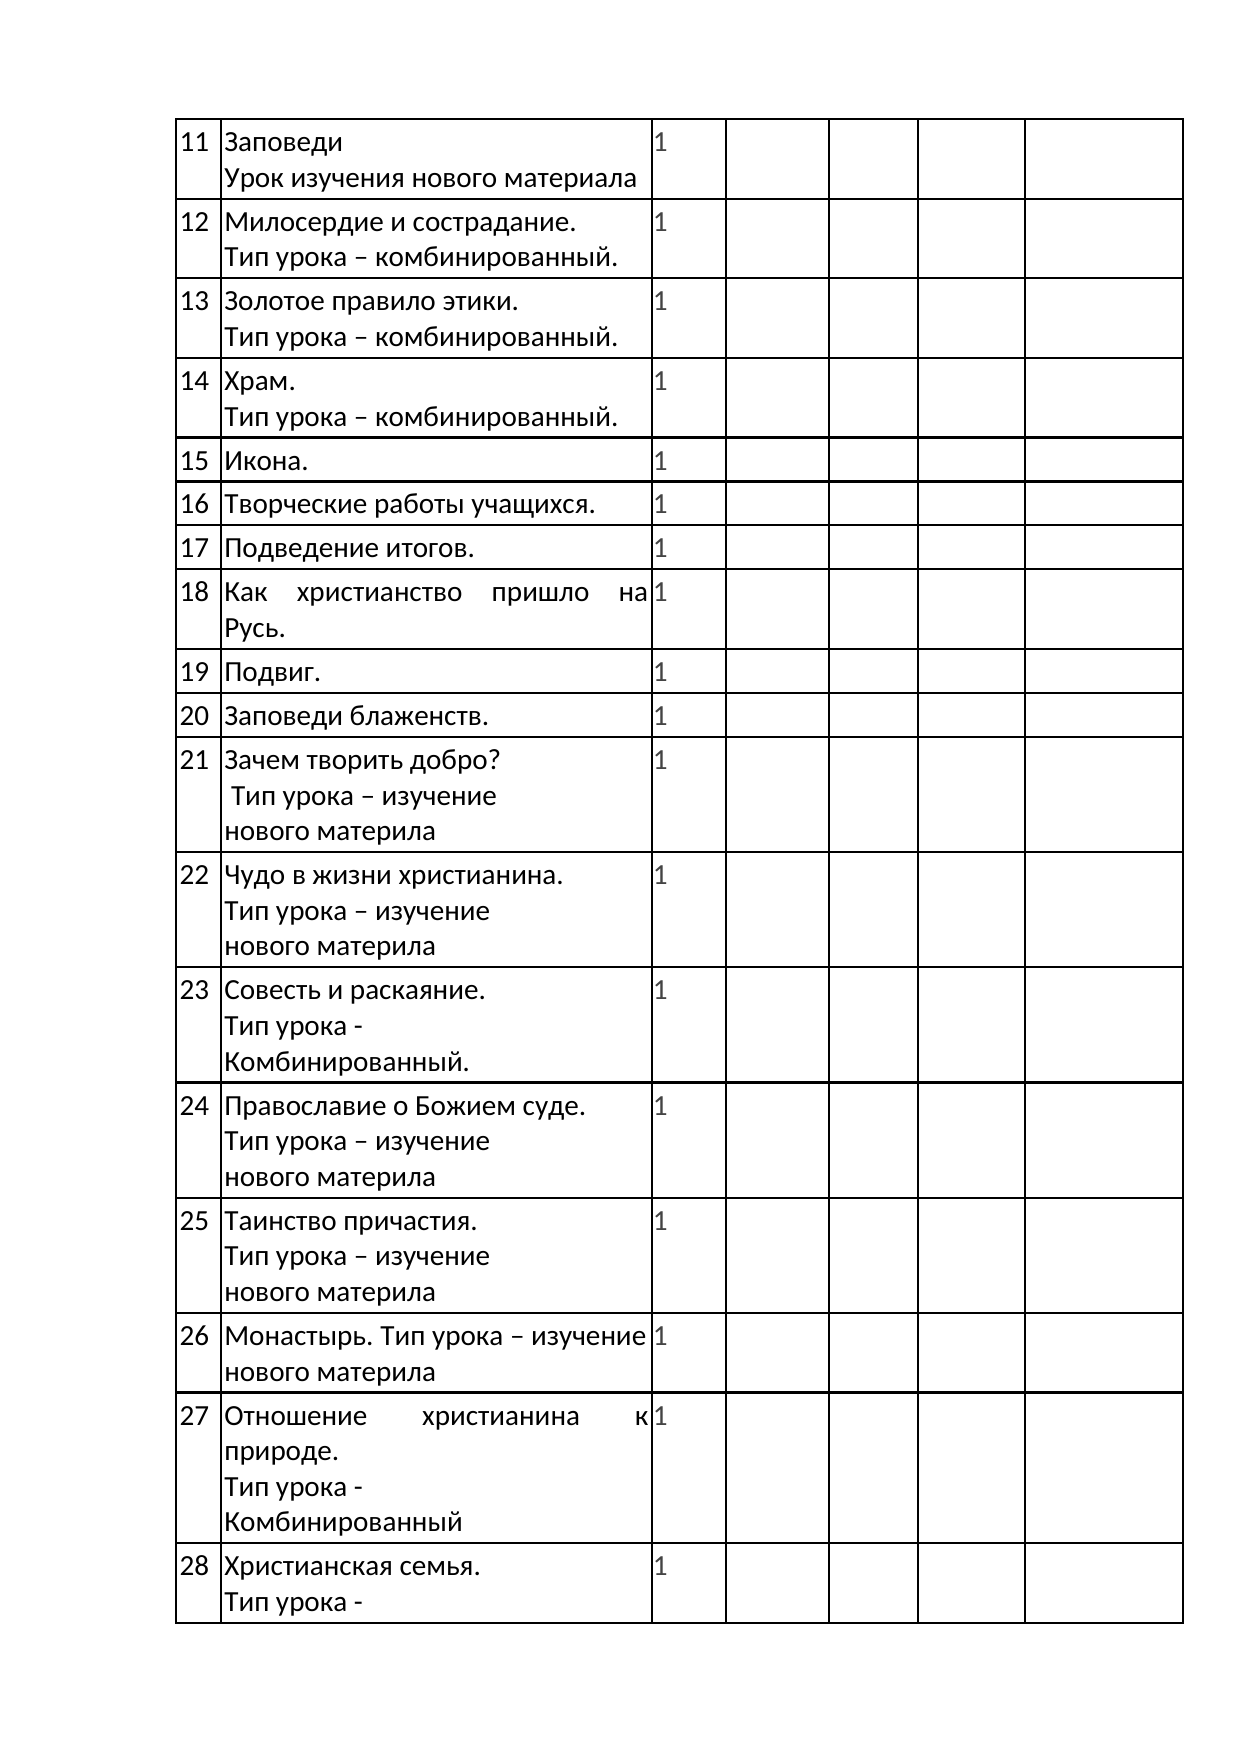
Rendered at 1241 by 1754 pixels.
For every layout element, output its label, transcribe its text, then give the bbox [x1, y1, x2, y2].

table_cell Подвиг. [222, 650, 651, 692]
table_cell Как христианство пришло на Русь. [222, 570, 651, 648]
table_cell [919, 738, 1024, 851]
table_cell Совесть и раскаяние. Тип урока - Комбинированный. [222, 968, 651, 1081]
table_cell 13 [177, 279, 220, 357]
table_cell Отношение христианина к природе. Тип урока - Комбинированный [222, 1394, 651, 1542]
table_cell 1 [653, 1199, 725, 1312]
table_cell [830, 483, 917, 524]
table_cell Чудо в жизни христианина. Тип урока – изучение нового материла [222, 853, 651, 966]
table_cell 11 [177, 120, 220, 198]
table_cell [1026, 279, 1182, 357]
table_cell 12 [177, 200, 220, 277]
table_cell 27 [177, 1394, 220, 1542]
table_cell [727, 1314, 828, 1391]
table_cell 1 [653, 1544, 725, 1622]
table_cell [919, 120, 1024, 198]
table_cell Заповеди Урок изучения нового материала [222, 120, 651, 198]
table_cell [919, 1084, 1024, 1197]
table_cell 20 [177, 694, 220, 736]
table_cell 1 [653, 694, 725, 736]
table_cell 28 [177, 1544, 220, 1622]
table_cell 1 [653, 526, 725, 568]
table_cell [1026, 1544, 1182, 1622]
table_cell [1026, 1199, 1182, 1312]
table_cell Золотое правило этики. Тип урока – комбинированный. [222, 279, 651, 357]
table_cell [919, 483, 1024, 524]
table_cell [830, 359, 917, 436]
table_cell [919, 968, 1024, 1081]
table_cell 1 [653, 359, 725, 436]
table_cell [830, 853, 917, 966]
table_cell [727, 738, 828, 851]
table_cell [727, 694, 828, 736]
table_cell 1 [653, 570, 725, 648]
table_cell Подведение итогов. [222, 526, 651, 568]
table_cell 18 [177, 570, 220, 648]
table_cell 23 [177, 968, 220, 1081]
table_cell [727, 439, 828, 480]
table_cell Православие о Божием суде. Тип урока – изучение нового материла [222, 1084, 651, 1197]
table_cell 17 [177, 526, 220, 568]
table_cell 14 [177, 359, 220, 436]
table_cell [919, 1544, 1024, 1622]
table_cell 25 [177, 1199, 220, 1312]
table_cell 1 [653, 439, 725, 480]
table_cell [727, 650, 828, 692]
table_cell 26 [177, 1314, 220, 1391]
table_cell [830, 439, 917, 480]
table_cell [830, 1199, 917, 1312]
table_cell Храм. Тип урока – комбинированный. [222, 359, 651, 436]
table_cell Зачем творить добро? Тип урока – изучение нового материла [222, 738, 651, 851]
table_cell 1 [653, 483, 725, 524]
table_cell [1026, 694, 1182, 736]
table_cell 1 [653, 200, 725, 277]
table_cell [727, 853, 828, 966]
table_cell [1026, 526, 1182, 568]
table_cell [919, 853, 1024, 966]
table_cell 24 [177, 1084, 220, 1197]
table_cell 21 [177, 738, 220, 851]
table_cell [727, 120, 828, 198]
table_cell [1026, 1394, 1182, 1542]
table_cell [919, 650, 1024, 692]
table_cell [1026, 1084, 1182, 1197]
table_cell [1026, 738, 1182, 851]
table_cell [919, 1199, 1024, 1312]
table_cell Таинство причастия. Тип урока – изучение нового материла [222, 1199, 651, 1312]
table_cell 22 [177, 853, 220, 966]
table_cell Икона. [222, 439, 651, 480]
table_cell 16 [177, 483, 220, 524]
table_cell [830, 526, 917, 568]
table_cell [830, 738, 917, 851]
table_cell [830, 570, 917, 648]
table_cell 1 [653, 1084, 725, 1197]
table_cell [727, 1394, 828, 1542]
table_cell 1 [653, 738, 725, 851]
table_cell [919, 279, 1024, 357]
table_cell [1026, 968, 1182, 1081]
table_cell [727, 570, 828, 648]
table_cell [919, 694, 1024, 736]
table_cell [727, 1544, 828, 1622]
table_cell 1 [653, 1314, 725, 1391]
table_cell [830, 279, 917, 357]
table_cell [919, 359, 1024, 436]
table_cell [1026, 200, 1182, 277]
table_cell Милосердие и сострадание. Тип урока – комбинированный. [222, 200, 651, 277]
table_cell [1026, 439, 1182, 480]
table_cell [830, 120, 917, 198]
table_cell 1 [653, 120, 725, 198]
table_cell [1026, 359, 1182, 436]
table_cell 1 [653, 650, 725, 692]
table_cell [1026, 650, 1182, 692]
table_cell [1026, 120, 1182, 198]
table_cell [919, 439, 1024, 480]
table_cell [919, 200, 1024, 277]
table_cell 1 [653, 279, 725, 357]
table_cell Заповеди блаженств. [222, 694, 651, 736]
table_cell [830, 1394, 917, 1542]
table_cell 19 [177, 650, 220, 692]
table_cell [830, 1084, 917, 1197]
table_cell [919, 1394, 1024, 1542]
table_cell 15 [177, 439, 220, 480]
table_cell [1026, 853, 1182, 966]
table_cell [1026, 570, 1182, 648]
table_cell 1 [653, 853, 725, 966]
table_cell Творческие работы учащихся. [222, 483, 651, 524]
table_cell [1026, 483, 1182, 524]
table_cell [830, 694, 917, 736]
table_cell 1 [653, 968, 725, 1081]
table_cell [727, 968, 828, 1081]
table_cell [830, 968, 917, 1081]
table_cell [727, 1084, 828, 1197]
table_cell [727, 279, 828, 357]
table_cell [727, 359, 828, 436]
table_cell [727, 526, 828, 568]
table_cell [830, 1314, 917, 1391]
table_cell [727, 483, 828, 524]
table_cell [222, 1544, 651, 1622]
table_cell [830, 1544, 917, 1622]
table_cell [830, 650, 917, 692]
table_cell [919, 570, 1024, 648]
table_cell Монастырь. Тип урока – изучение нового материла [222, 1314, 651, 1391]
table_cell [1026, 1314, 1182, 1391]
table_cell [919, 1314, 1024, 1391]
table_cell 1 [653, 1394, 725, 1542]
table_cell [919, 526, 1024, 568]
table_cell [727, 200, 828, 277]
table_cell [830, 200, 917, 277]
table_cell [727, 1199, 828, 1312]
